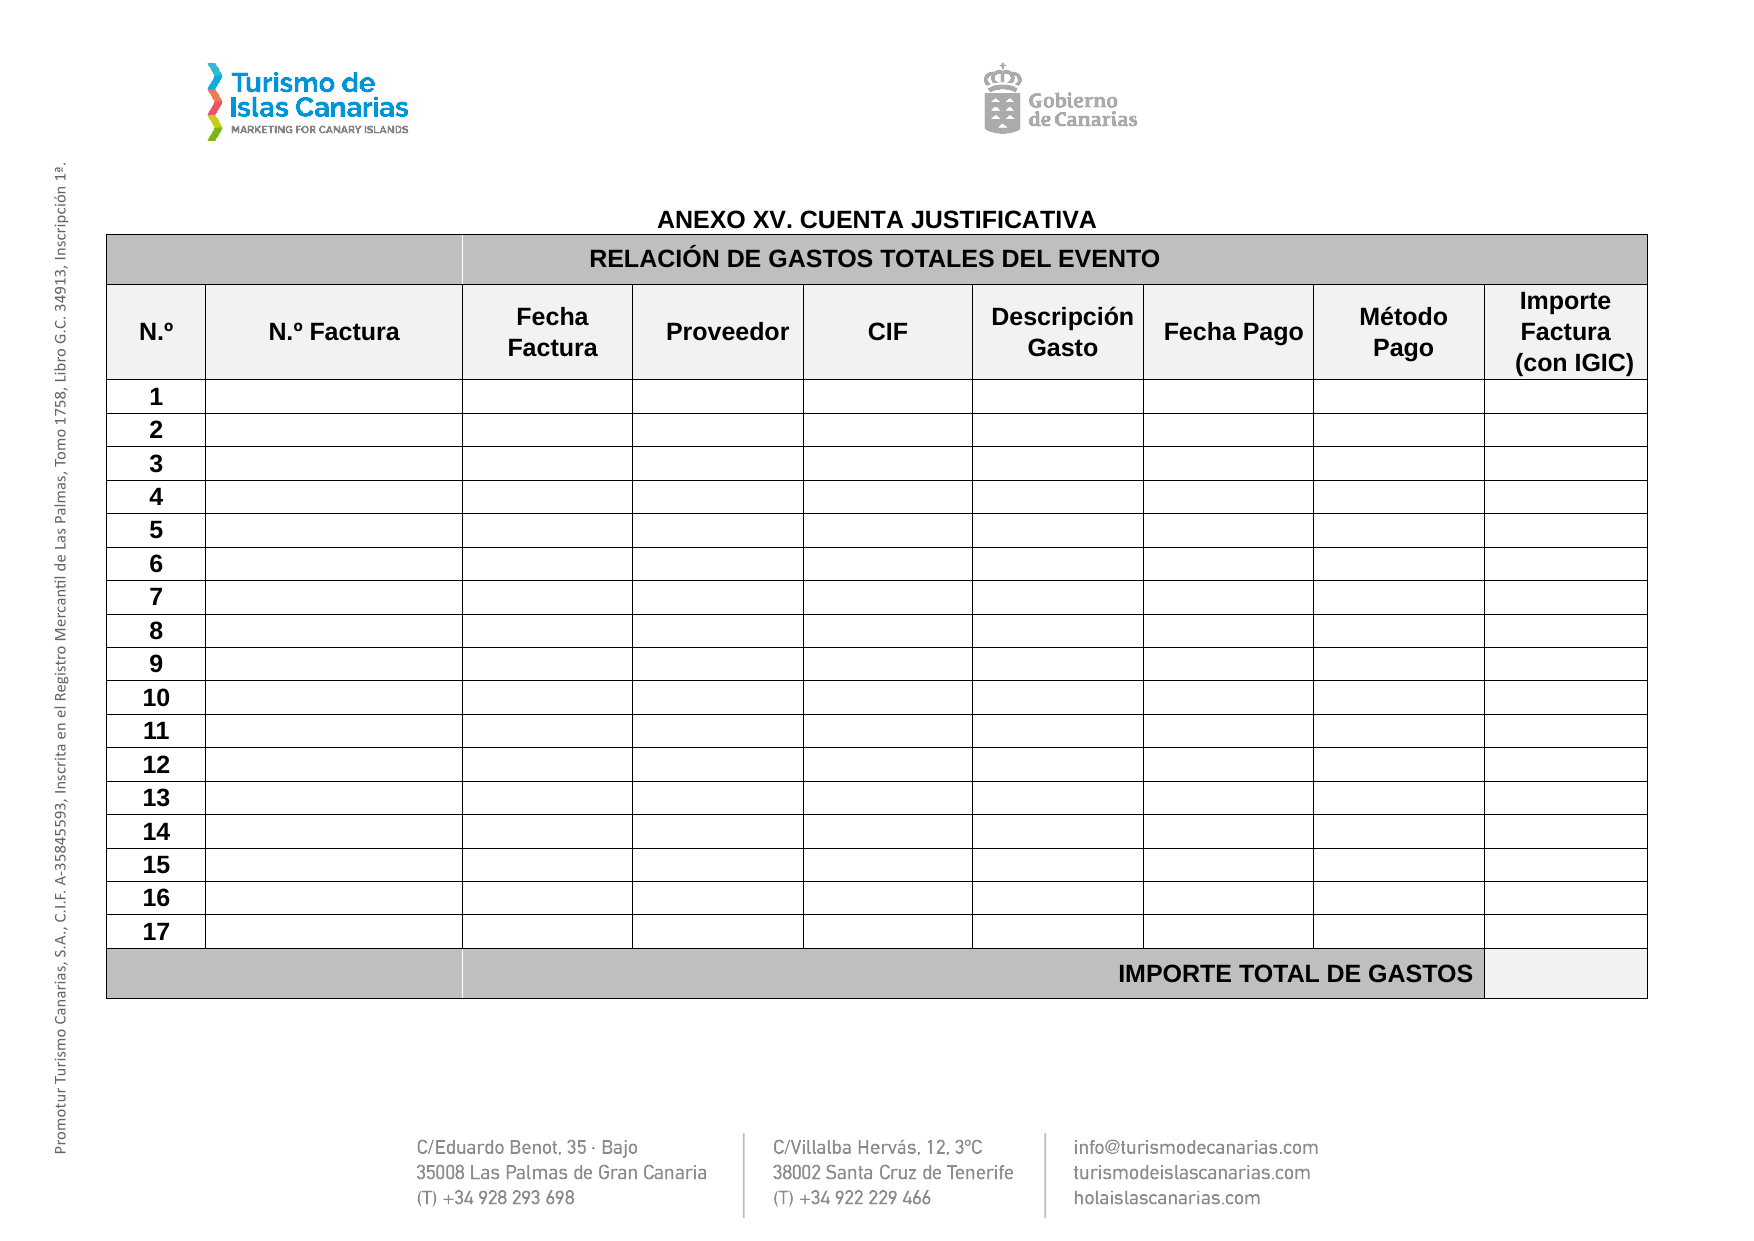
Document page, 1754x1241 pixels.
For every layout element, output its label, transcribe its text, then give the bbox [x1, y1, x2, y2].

table_cell [463, 882, 632, 914]
table_header RELACIÓN DE GASTOS TOTALES DEL EVENTO [463, 235, 1484, 284]
table_cell [206, 481, 462, 513]
table_cell [633, 748, 803, 781]
table_cell [973, 648, 1143, 680]
table_cell [206, 380, 462, 413]
table_cell [1485, 615, 1647, 647]
table_cell [804, 815, 972, 847]
table_cell [973, 380, 1143, 413]
table_cell [463, 447, 632, 480]
text ANEXO XV. CUENTA JUSTIFICATIVA [177, 205, 1577, 234]
table_cell [1485, 782, 1647, 814]
table_cell [1485, 548, 1647, 580]
table_cell [1144, 615, 1313, 647]
table_cell [633, 414, 803, 446]
table_cell [463, 715, 632, 747]
table_cell Fecha Factura [463, 285, 632, 379]
table_cell [1485, 481, 1647, 513]
table_cell [1485, 849, 1647, 881]
table_cell [206, 681, 462, 714]
table_cell [973, 447, 1143, 480]
table_cell [1314, 548, 1484, 580]
table_cell [1144, 681, 1313, 714]
table_cell [107, 949, 206, 998]
table_header [206, 235, 462, 284]
table_cell [633, 380, 803, 413]
table_cell [206, 782, 462, 814]
table_cell [206, 414, 462, 446]
table_cell 10 [107, 681, 205, 714]
table_cell [804, 715, 972, 747]
table_cell [206, 849, 462, 881]
table_cell 3 [107, 447, 205, 480]
table_cell Importe Factura (con IGIC) [1485, 285, 1647, 379]
table_cell [1144, 782, 1313, 814]
table_cell N.º [107, 285, 205, 379]
table_cell [1485, 915, 1647, 948]
table_cell 8 [107, 615, 205, 647]
table_cell [463, 481, 632, 513]
table_cell [973, 615, 1143, 647]
table_cell [633, 514, 803, 547]
table_cell [973, 782, 1143, 814]
table_cell [1485, 748, 1647, 781]
table_cell [1144, 748, 1313, 781]
table_cell [973, 414, 1143, 446]
table_cell [463, 514, 632, 547]
table_cell [1314, 815, 1484, 847]
table_cell [1314, 615, 1484, 647]
table_cell 7 [107, 581, 205, 613]
table_cell [1314, 648, 1484, 680]
table_cell N.º Factura [206, 285, 462, 379]
table_cell [804, 915, 972, 948]
table_cell [804, 782, 972, 814]
table_cell 1 [107, 380, 205, 413]
table_cell [1144, 414, 1313, 446]
table_cell [463, 615, 632, 647]
table_cell [1144, 447, 1313, 480]
table_cell [1314, 481, 1484, 513]
table_cell [1144, 815, 1313, 847]
table_cell [206, 915, 462, 948]
table_cell [973, 514, 1143, 547]
table_cell [633, 481, 803, 513]
table_cell [463, 548, 632, 580]
table_cell Método Pago [1314, 285, 1484, 379]
table_cell [804, 882, 972, 914]
table_cell [633, 849, 803, 881]
table_cell [463, 748, 632, 781]
table_cell [206, 648, 462, 680]
table_cell [463, 581, 632, 613]
table_cell [1314, 681, 1484, 714]
table_cell [1314, 380, 1484, 413]
table_cell [1485, 815, 1647, 847]
table_cell [973, 849, 1143, 881]
table_cell [1314, 414, 1484, 446]
table_cell 9 [107, 648, 205, 680]
table_cell [206, 715, 462, 747]
table_cell [973, 815, 1143, 847]
table_cell 16 [107, 882, 205, 914]
table_cell [973, 581, 1143, 613]
table_cell [804, 514, 972, 547]
table_cell [804, 615, 972, 647]
table_cell [1144, 849, 1313, 881]
table_cell [633, 681, 803, 714]
table_cell [1144, 380, 1313, 413]
table_cell [973, 748, 1143, 781]
table_cell [206, 514, 462, 547]
table_cell [973, 481, 1143, 513]
table_cell [1485, 380, 1647, 413]
picture [0, 0, 1357, 1190]
table_cell 12 [107, 748, 205, 781]
table_cell [206, 882, 462, 914]
table_header [1484, 235, 1647, 284]
table_cell [1144, 882, 1313, 914]
table_cell [1485, 447, 1647, 480]
table_cell [1144, 715, 1313, 747]
table_cell [633, 715, 803, 747]
table_cell [1144, 648, 1313, 680]
table_cell [1314, 882, 1484, 914]
table_cell [206, 615, 462, 647]
table_cell [206, 949, 462, 998]
table_cell [463, 681, 632, 714]
table_header [107, 235, 206, 284]
table_cell [1314, 514, 1484, 547]
table_cell [633, 615, 803, 647]
table_cell 17 [107, 915, 205, 948]
table_cell [1314, 782, 1484, 814]
table_cell [463, 648, 632, 680]
table_cell [1144, 548, 1313, 580]
table_cell [206, 581, 462, 613]
table_cell [1485, 949, 1647, 998]
table_cell [804, 648, 972, 680]
table_cell [633, 447, 803, 480]
table_cell CIF [804, 285, 972, 379]
table_cell 13 [107, 782, 205, 814]
table_cell [804, 447, 972, 480]
table_cell 6 [107, 548, 205, 580]
table_cell [633, 648, 803, 680]
table_cell [633, 882, 803, 914]
table_cell [1485, 414, 1647, 446]
table_cell [1485, 514, 1647, 547]
table_cell [1144, 481, 1313, 513]
table_cell [206, 447, 462, 480]
table_cell [1485, 882, 1647, 914]
table_cell [1314, 849, 1484, 881]
table_cell [463, 782, 632, 814]
table_cell [1314, 748, 1484, 781]
table_cell [804, 581, 972, 613]
table_cell [463, 815, 632, 847]
table_cell [1485, 715, 1647, 747]
table_cell [1314, 915, 1484, 948]
table_cell [804, 748, 972, 781]
table_cell [804, 414, 972, 446]
table_cell [804, 380, 972, 413]
table_cell [633, 782, 803, 814]
table_cell [804, 849, 972, 881]
table_cell [633, 915, 803, 948]
table_cell [973, 915, 1143, 948]
table_cell Fecha Pago [1144, 285, 1313, 379]
table_cell [633, 548, 803, 580]
picture [416, 1129, 1338, 1222]
table_cell [1314, 715, 1484, 747]
table_cell 14 [107, 815, 205, 847]
table_cell [1314, 447, 1484, 480]
table_cell 2 [107, 414, 205, 446]
table_cell [463, 915, 632, 948]
table_cell [633, 815, 803, 847]
table_cell [1485, 581, 1647, 613]
table_cell [973, 882, 1143, 914]
table_cell [1314, 581, 1484, 613]
table_cell [804, 548, 972, 580]
table_cell 5 [107, 514, 205, 547]
table_cell [463, 414, 632, 446]
table_cell Proveedor [633, 285, 803, 379]
table_cell 11 [107, 715, 205, 747]
table_cell [973, 681, 1143, 714]
table_cell [973, 715, 1143, 747]
table_cell [1144, 915, 1313, 948]
table_cell Descripción Gasto [973, 285, 1143, 379]
table_cell [1485, 648, 1647, 680]
table_cell [973, 548, 1143, 580]
table_cell [206, 548, 462, 580]
table_cell [804, 681, 972, 714]
table_cell [1144, 514, 1313, 547]
table_cell [804, 481, 972, 513]
table_cell [633, 581, 803, 613]
table_cell 4 [107, 481, 205, 513]
table_cell 15 [107, 849, 205, 881]
table_cell [463, 849, 632, 881]
table_cell [1485, 681, 1647, 714]
table_cell [206, 815, 462, 847]
table_cell [206, 748, 462, 781]
table_cell IMPORTE TOTAL DE GASTOS [463, 949, 1484, 998]
table_cell [463, 380, 632, 413]
table_cell [1144, 581, 1313, 613]
